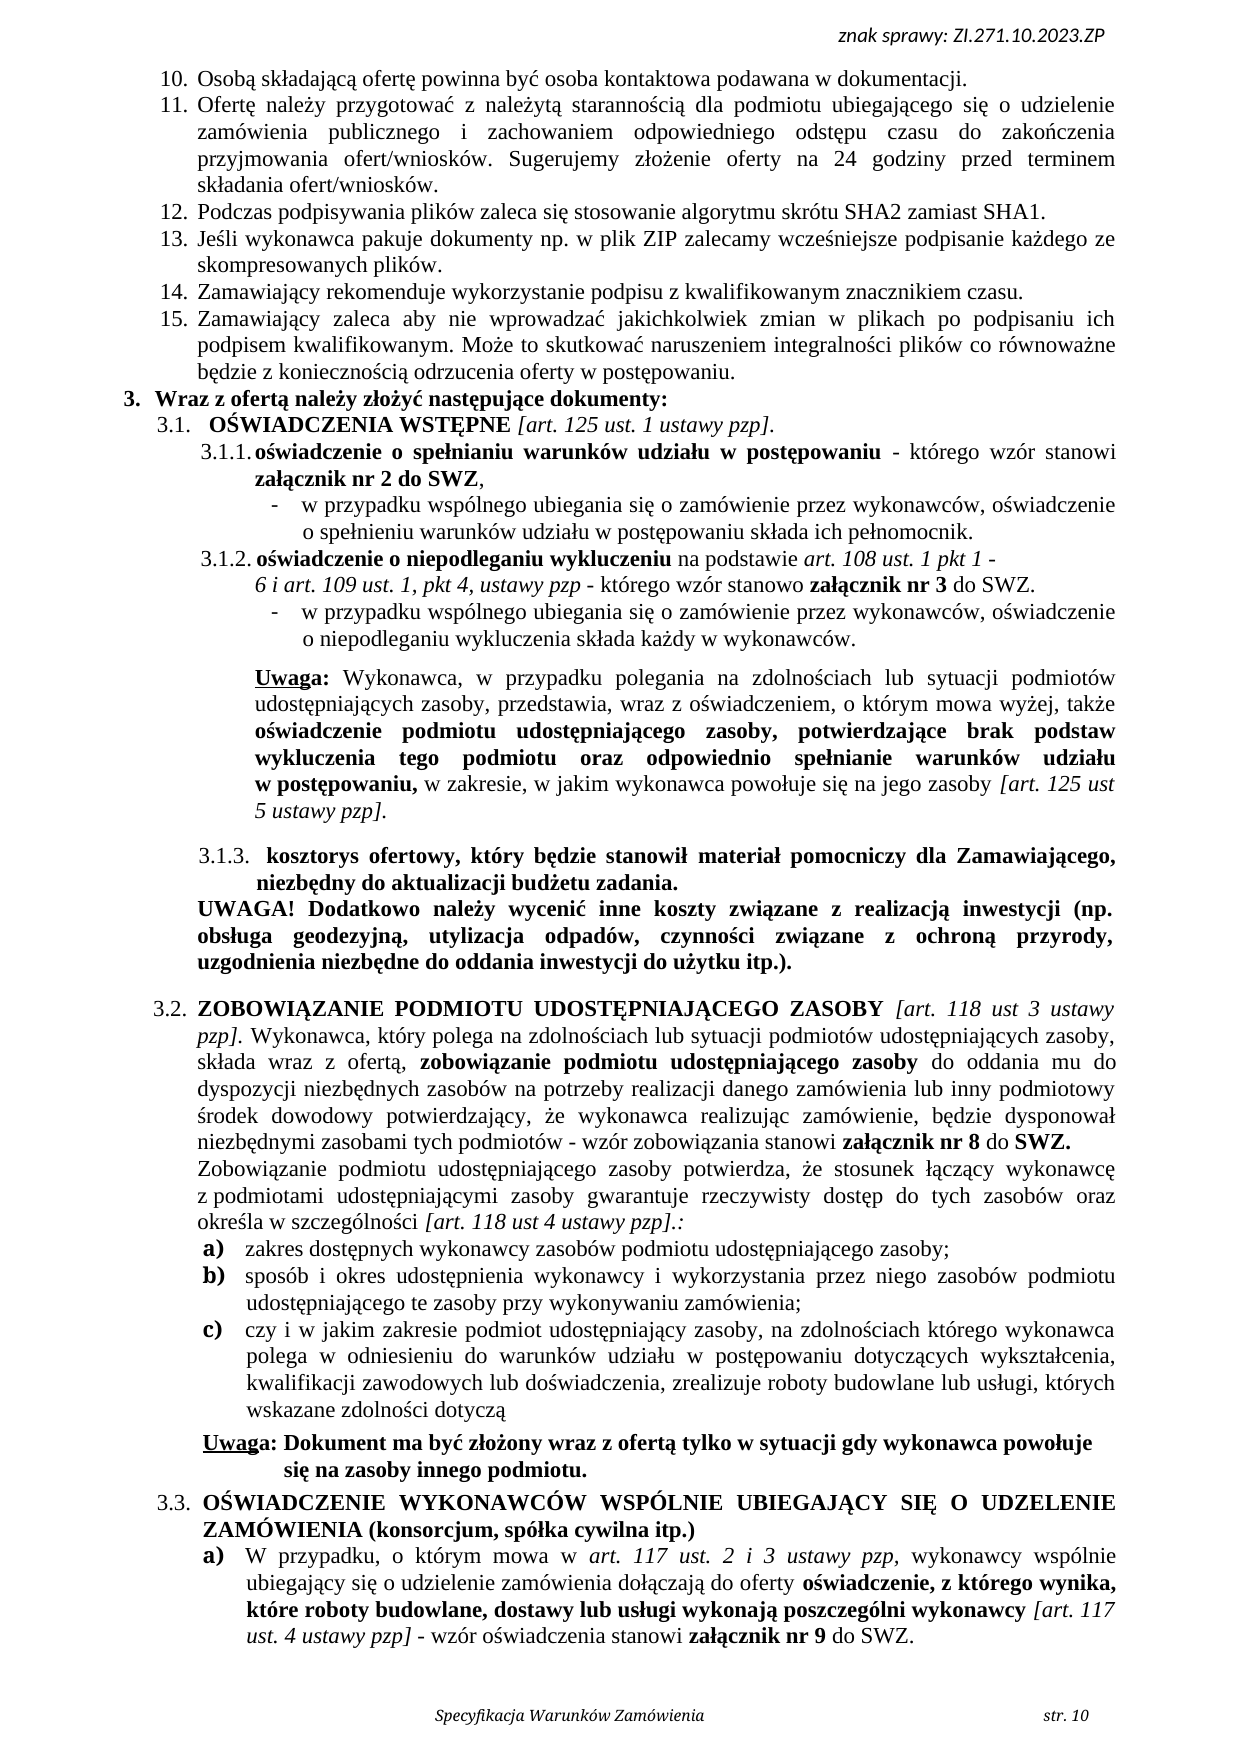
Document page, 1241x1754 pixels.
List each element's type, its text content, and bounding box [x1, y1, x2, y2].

list ZOBOWIĄZANIE PODMIOTU UDOSTĘPNIAJĄCEGO ZASOBY [art. 118 ust 3 ustawy pzp]. Wykonawca, który polega na zdolnościach lub sytuacji podmiotów udostępniających zasoby, składa wraz z ofertą, zobowiązanie podmiotu udostępniającego zasoby do oddania mu do dyspozycji niezbędnych zasobów na potrzeby realizacji danego zamówienia lub inny podmiotowy środek dowodowy potwierdzający, że wykonawca realizując zamówienie, będzie dysponował niezbędnymi zasobami tych podmiotów - wzór zobowiązania stanowi załącznik nr 8 do SWZ. [153, 995, 1117, 1155]
text 6 i art. 109 ust. 1, pkt 4, ustawy pzp - którego wzór stanowo załącznik nr 3 do SWZ. [254, 571, 1117, 598]
list w przypadku wspólnego ubiegania się o zamówienie przez wykonawców, oświadczenie o spełnieniu warunków udziału w postępowaniu składa ich pełnomocnik. [271, 491, 1117, 545]
text Uwaga: Wykonawca, w przypadku polegania na zdolnościach lub sytuacji podmiotów udostępniających zasoby, przedstawia, wraz z oświadczeniem, o którym mowa wyżej, także oświadczenie podmiotu udostępniającego zasoby, potwierdzające brak podstaw wykluczenia tego podmiotu oraz odpowiednio spełnianie warunków udziału w postępowaniu, w zakresie, w jakim wykonawca powołuje się na jego zasoby [art. 125 ust 5 ustawy pzp]. [254, 664, 1117, 824]
list OŚWIADCZENIA WSTĘPNE [art. 125 ust. 1 ustawy pzp]. [157, 411, 1117, 438]
text Uwaga: Dokument ma być złożony wraz z ofertą tylko w sytuacji gdy wykonawca powołuje się na zasoby innego podmiotu. [202, 1428, 1117, 1482]
list kosztorys ofertowy, który będzie stanowił materiał pomocniczy dla Zamawiającego, niezbędny do aktualizacji budżetu zadania. [198, 843, 1117, 895]
list Podczas podpisywania plików zaleca się stosowanie algorytmu skrótu SHA2 zamiast SHA1. [159, 198, 1117, 225]
list zakres dostępnych wykonawcy zasobów podmiotu udostępniającego zasoby; [202, 1235, 1117, 1262]
list Osobą składającą ofertę powinna być osoba kontaktowa podawana w dokumentacji. [159, 65, 1117, 91]
text Zobowiązanie podmiotu udostępniającego zasoby potwierdza, że stosunek łączący wykonawcę z podmiotami udostępniającymi zasoby gwarantuje rzeczywisty dostęp do tych zasobów oraz określa w szczególności [art. 118 ust 4 ustawy pzp].: [197, 1155, 1117, 1235]
list w przypadku wspólnego ubiegania się o zamówienie przez wykonawców, oświadczenie o niepodleganiu wykluczenia składa każdy w wykonawców. [271, 598, 1117, 651]
text UWAGA! Dodatkowo należy wycenić inne koszty związane z realizacją inwestycji (np. obsługa geodezyjną, utylizacja odpadów, czynności związane z ochroną przyrody, uzgodnienia niezbędne do oddania inwestycji do użytku itp.). [197, 895, 1114, 974]
list czy i w jakim zakresie podmiot udostępniający zasoby, na zdolnościach którego wykonawca polega w odniesieniu do warunków udziału w postępowaniu dotyczących wykształcenia, kwalifikacji zawodowych lub doświadczenia, zrealizuje roboty budowlane lub usługi, których wskazane zdolności dotyczą [202, 1316, 1117, 1422]
list Jeśli wykonawca pakuje dokumenty np. w plik ZIP zalecamy wcześniejsze podpisanie każdego ze skompresowanych plików. [159, 225, 1117, 278]
list W przypadku, o którym mowa w art. 117 ust. 2 i 3 ustawy pzp, wykonawcy wspólnie ubiegający się o udzielenie zamówienia dołączają do oferty oświadczenie, z którego wynika, które roboty budowlane, dostawy lub usługi wykonają poszczególni wykonawcy [art. 117 ust. 4 ustawy pzp] - wzór oświadczenia stanowi załącznik nr 9 do SWZ. [202, 1543, 1117, 1649]
list Zamawiający rekomenduje wykorzystanie podpisu z kwalifikowanym znacznikiem czasu. [159, 278, 1117, 305]
list oświadczenie o spełnianiu warunków udziału w postępowaniu - którego wzór stanowi załącznik nr 2 do SWZ, [200, 438, 1117, 491]
list Wraz z ofertą należy złożyć następujące dokumenty: [123, 385, 1117, 411]
list sposób i okres udostępnienia wykonawcy i wykorzystania przez niego zasobów podmiotu udostępniającego te zasoby przy wykonywaniu zamówienia; [202, 1262, 1117, 1316]
list OŚWIADCZENIE WYKONAWCÓW WSPÓLNIE UBIEGAJĄCY SIĘ O UDZELENIE ZAMÓWIENIA (konsorcjum, spółka cywilna itp.) [157, 1489, 1117, 1543]
list Zamawiający zaleca aby nie wprowadzać jakichkolwiek zmian w plikach po podpisaniu ich podpisem kwalifikowanym. Może to skutkować naruszeniem integralności plików co równoważne będzie z koniecznością odrzucenia oferty w postępowaniu. [159, 305, 1117, 385]
list Ofertę należy przygotować z należytą starannością dla podmiotu ubiegającego się o udzielenie zamówienia publicznego i zachowaniem odpowiedniego odstępu czasu do zakończenia przyjmowania ofert/wniosków. Sugerujemy złożenie oferty na 24 godziny przed terminem składania ofert/wniosków. [159, 91, 1117, 198]
list oświadczenie o niepodleganiu wykluczeniu na podstawie art. 108 ust. 1 pkt 1 - [200, 545, 1117, 571]
